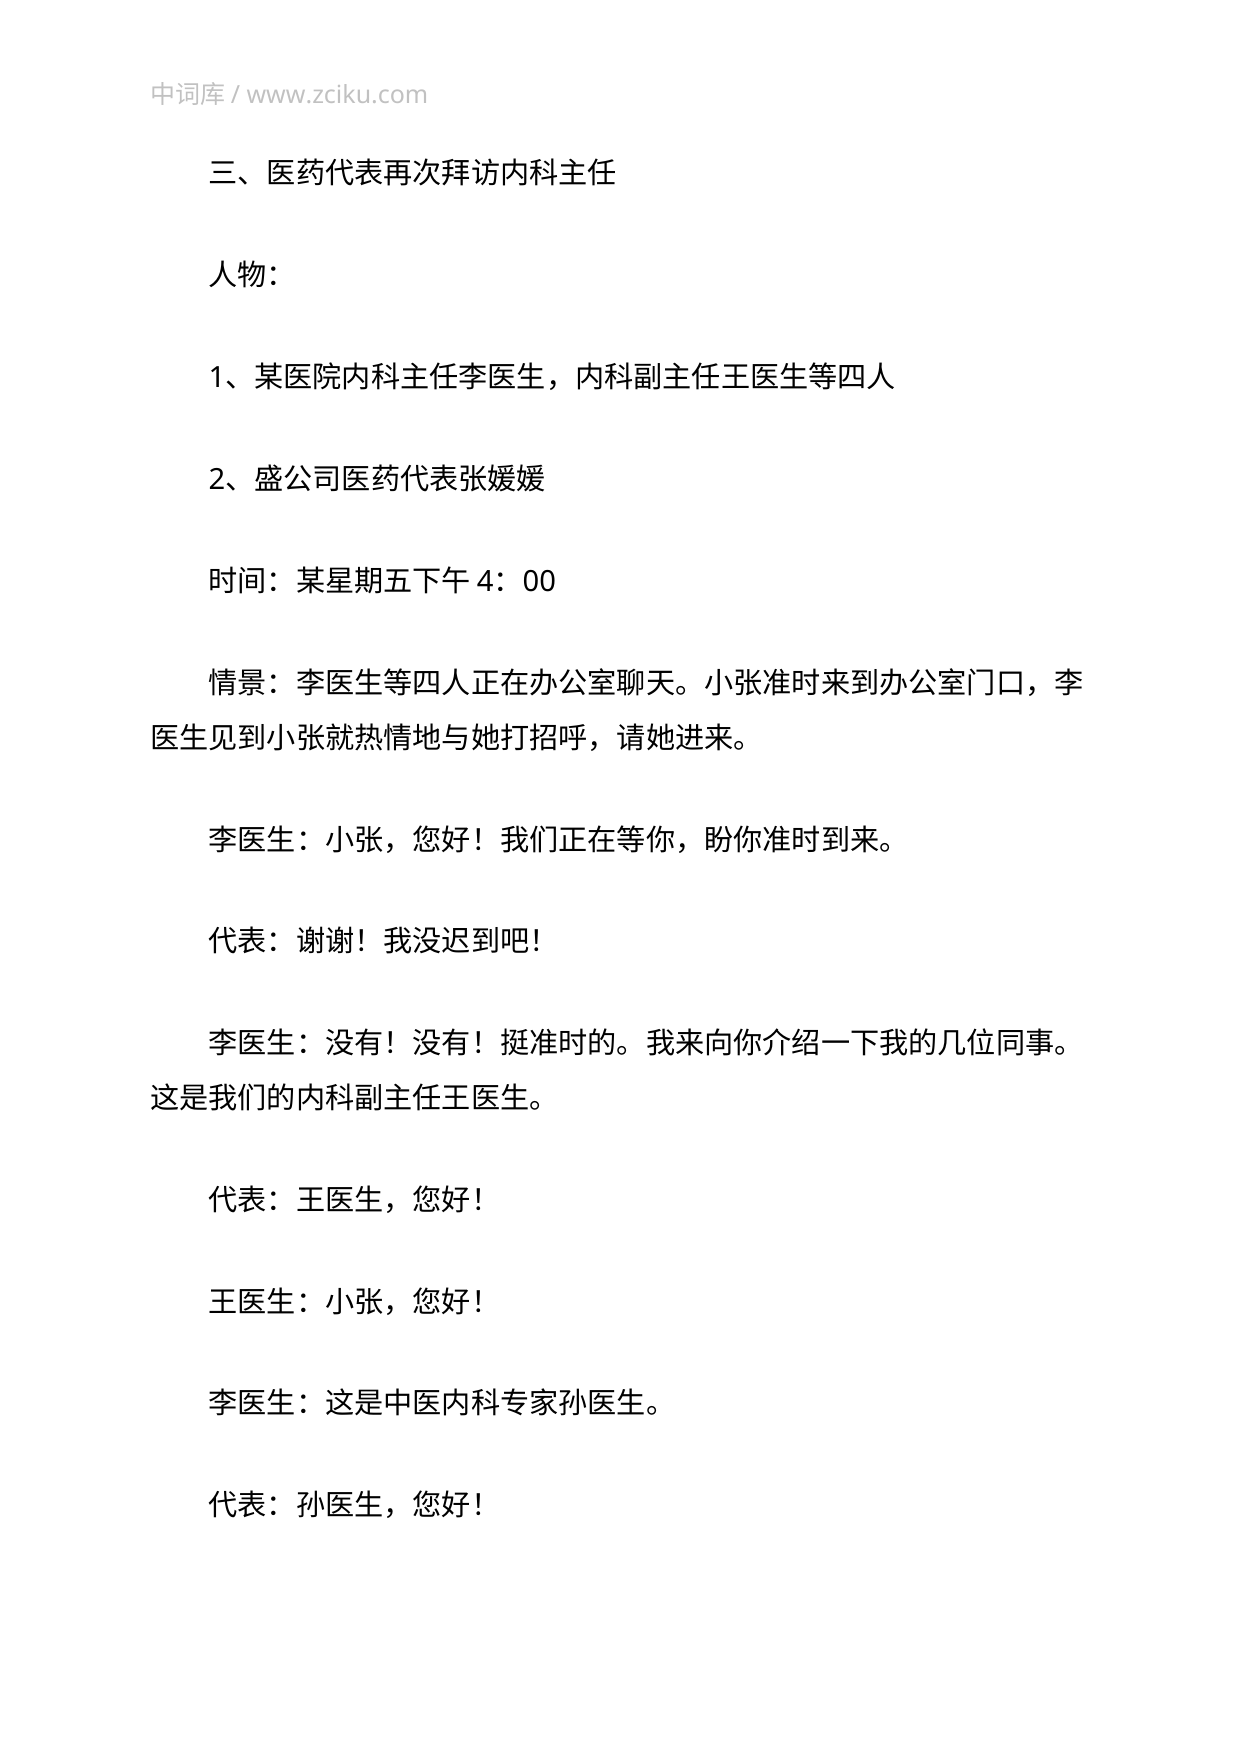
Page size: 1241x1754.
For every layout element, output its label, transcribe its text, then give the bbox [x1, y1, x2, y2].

text 时间：某星期五下午4：00 [150, 557, 1090, 600]
text 代表：谢谢！我没迟到吧！ [150, 918, 1090, 960]
text 2、盛公司医药代表张媛媛 [150, 456, 1090, 498]
text 王医生：小张，您好！ [150, 1278, 1090, 1320]
text 情景：李医生等四人正在办公室聊天。小张准时来到办公室门口，李医生见到小张就热情地与她打招呼，请她进来。 [150, 659, 1090, 757]
text 李医生：没有！没有！挺准时的。我来向你介绍一下我的几位同事。这是我们的内科副主任王医生。 [150, 1020, 1090, 1117]
text 代表：王医生，您好！ [150, 1176, 1090, 1219]
text 李医生：这是中医内科专家孙医生。 [150, 1380, 1090, 1422]
text 1、某医院内科主任李医生，内科副主任王医生等四人 [150, 353, 1090, 396]
text 三、医药代表再次拜访内科主任 [150, 150, 1090, 192]
text 代表：孙医生，您好！ [150, 1482, 1090, 1524]
text 李医生：小张，您好！我们正在等你，盼你准时到来。 [150, 816, 1090, 858]
text 人物： [150, 252, 1090, 294]
